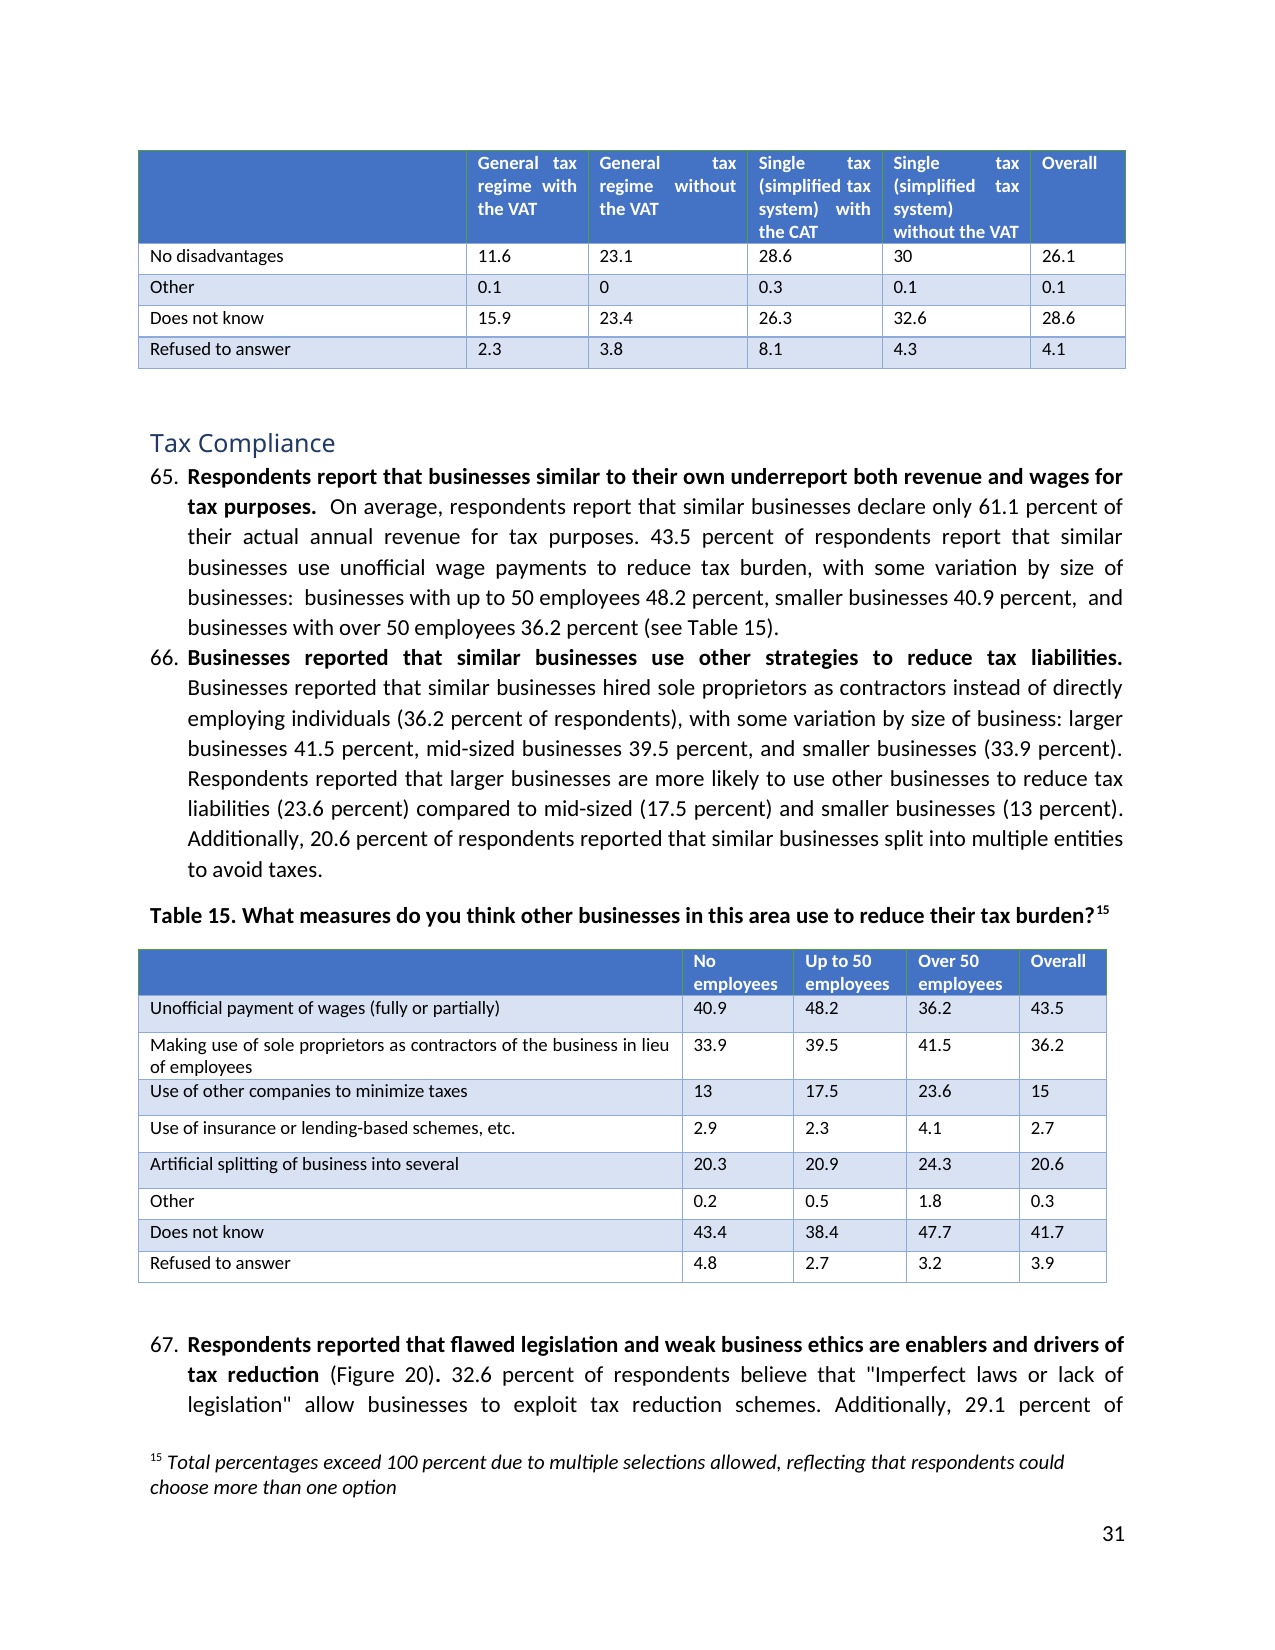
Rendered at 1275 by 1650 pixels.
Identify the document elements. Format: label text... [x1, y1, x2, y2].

table_cell 41.5 [907, 1033, 1019, 1079]
table_cell 47.7 [907, 1220, 1019, 1251]
table_cell 20.6 [1020, 1153, 1106, 1188]
table_cell 43.4 [683, 1220, 793, 1251]
table_cell 17.5 [794, 1080, 906, 1115]
table_cell 20.3 [683, 1153, 793, 1188]
table_cell Unofficial payment of wages (fully or partially) [139, 996, 682, 1032]
table_cell 2.7 [1020, 1116, 1106, 1152]
table_cell 23.4 [589, 306, 747, 336]
table_cell 28.6 [1031, 306, 1125, 336]
table_cell Other [139, 275, 466, 305]
table_header Over 50 employees [907, 950, 1019, 995]
table_cell 0 [589, 275, 747, 305]
table_cell 26.1 [1031, 244, 1125, 274]
table_cell 11.6 [467, 244, 588, 274]
table_header Overall [1031, 151, 1125, 243]
table_header Overall [1020, 950, 1106, 995]
table_header Single tax (simplified tax system) with the CAT [748, 151, 882, 243]
table_cell 23.6 [907, 1080, 1019, 1115]
table_cell 0.2 [683, 1189, 793, 1219]
table_cell 2.3 [794, 1116, 906, 1152]
table_cell 3.9 [1020, 1252, 1106, 1282]
table_header Single tax (simplified tax system) without the VAT [883, 151, 1030, 243]
table_cell 39.5 [794, 1033, 906, 1079]
table_cell 8.1 [748, 338, 882, 368]
table_cell No disadvantages [139, 244, 466, 274]
table_cell 30 [883, 244, 1030, 274]
table_cell Use of insurance or lending-based schemes, etc. [139, 1116, 682, 1152]
table_cell 40.9 [683, 996, 793, 1032]
table_header No employees [683, 950, 793, 995]
table_cell Refused to answer [139, 338, 466, 368]
table_cell 26.3 [748, 306, 882, 336]
table_cell 4.3 [883, 338, 1030, 368]
table_cell Use of other companies to minimize taxes [139, 1080, 682, 1115]
table_cell 4.1 [1031, 338, 1125, 368]
table_cell 15 [1020, 1080, 1106, 1115]
table_cell 0.3 [1020, 1189, 1106, 1219]
table_cell 0.1 [1031, 275, 1125, 305]
list Businesses reported that similar businesses use other strategies to reduce tax liabilities. Businesses reported that similar businesses hired sole proprietors as contractors instead of directly employing individuals (36.2 percent of respondents), with some variation by size of business: larger businesses 41.5 percent, mid-sized businesses 39.5 percent, and smaller businesses (33.9 percent). Respondents reported that larger businesses are more likely to use other businesses to reduce tax liabilities (23.6 percent) compared to mid-sized (17.5 percent) and smaller businesses (13 percent). Additionally, 20.6 percent of respondents reported that similar businesses split into multiple entities to avoid taxes. [150, 643, 1125, 883]
table_cell Making use of sole proprietors as contractors of the business in lieu of employees [139, 1033, 682, 1079]
table_header Up to 50 employees [794, 950, 906, 995]
table_cell 20.9 [794, 1153, 906, 1188]
table_header General tax regime with the VAT [467, 151, 588, 243]
table_cell Does not know [139, 306, 466, 336]
list Respondents report that businesses similar to their own underreport both revenue and wages for tax purposes. On average, respondents report that similar businesses declare only 61.1 percent of their actual annual revenue for tax purposes. 43.5 percent of respondents report that similar businesses use unofficial wage payments to reduce tax burden, with some variation by size of businesses: businesses with up to 50 employees 48.2 percent, smaller businesses 40.9 percent, and businesses with over 50 employees 36.2 percent (see Table 15). [150, 462, 1125, 641]
table_cell 4.8 [683, 1252, 793, 1282]
table_cell 15.9 [467, 306, 588, 336]
table_header [139, 950, 682, 995]
table_cell 3.8 [589, 338, 747, 368]
table_cell 3.2 [907, 1252, 1019, 1282]
table_cell 2.3 [467, 338, 588, 368]
subtitle Tax Compliance [150, 425, 1125, 459]
table_cell 0.1 [467, 275, 588, 305]
table_cell 2.9 [683, 1116, 793, 1152]
table_cell 43.5 [1020, 996, 1106, 1032]
table_cell 0.5 [794, 1189, 906, 1219]
table_header [139, 151, 466, 243]
table_cell 0.1 [883, 275, 1030, 305]
table_cell 32.6 [883, 306, 1030, 336]
table_header General tax regime without the VAT [589, 151, 747, 243]
table_cell 1.8 [907, 1189, 1019, 1219]
table_cell 38.4 [794, 1220, 906, 1251]
table_cell 4.1 [907, 1116, 1019, 1152]
table_cell 2.7 [794, 1252, 906, 1282]
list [150, 1330, 1125, 1418]
table_cell 48.2 [794, 996, 906, 1032]
table_cell Other [139, 1189, 682, 1219]
table_cell 41.7 [1020, 1220, 1106, 1251]
table_cell 36.2 [1020, 1033, 1106, 1079]
table_cell Artificial splitting of business into several [139, 1153, 682, 1188]
table_cell 28.6 [748, 244, 882, 274]
table_cell Does not know [139, 1220, 682, 1251]
table_cell 13 [683, 1080, 793, 1115]
table_cell 24.3 [907, 1153, 1019, 1188]
table_cell 36.2 [907, 996, 1019, 1032]
table_cell 23.1 [589, 244, 747, 274]
table_cell 33.9 [683, 1033, 793, 1079]
table_cell Refused to answer [139, 1252, 682, 1282]
table_cell 0.3 [748, 275, 882, 305]
text Table 15. What measures do you think other businesses in this area use to reduce their tax burden? [150, 902, 1125, 929]
